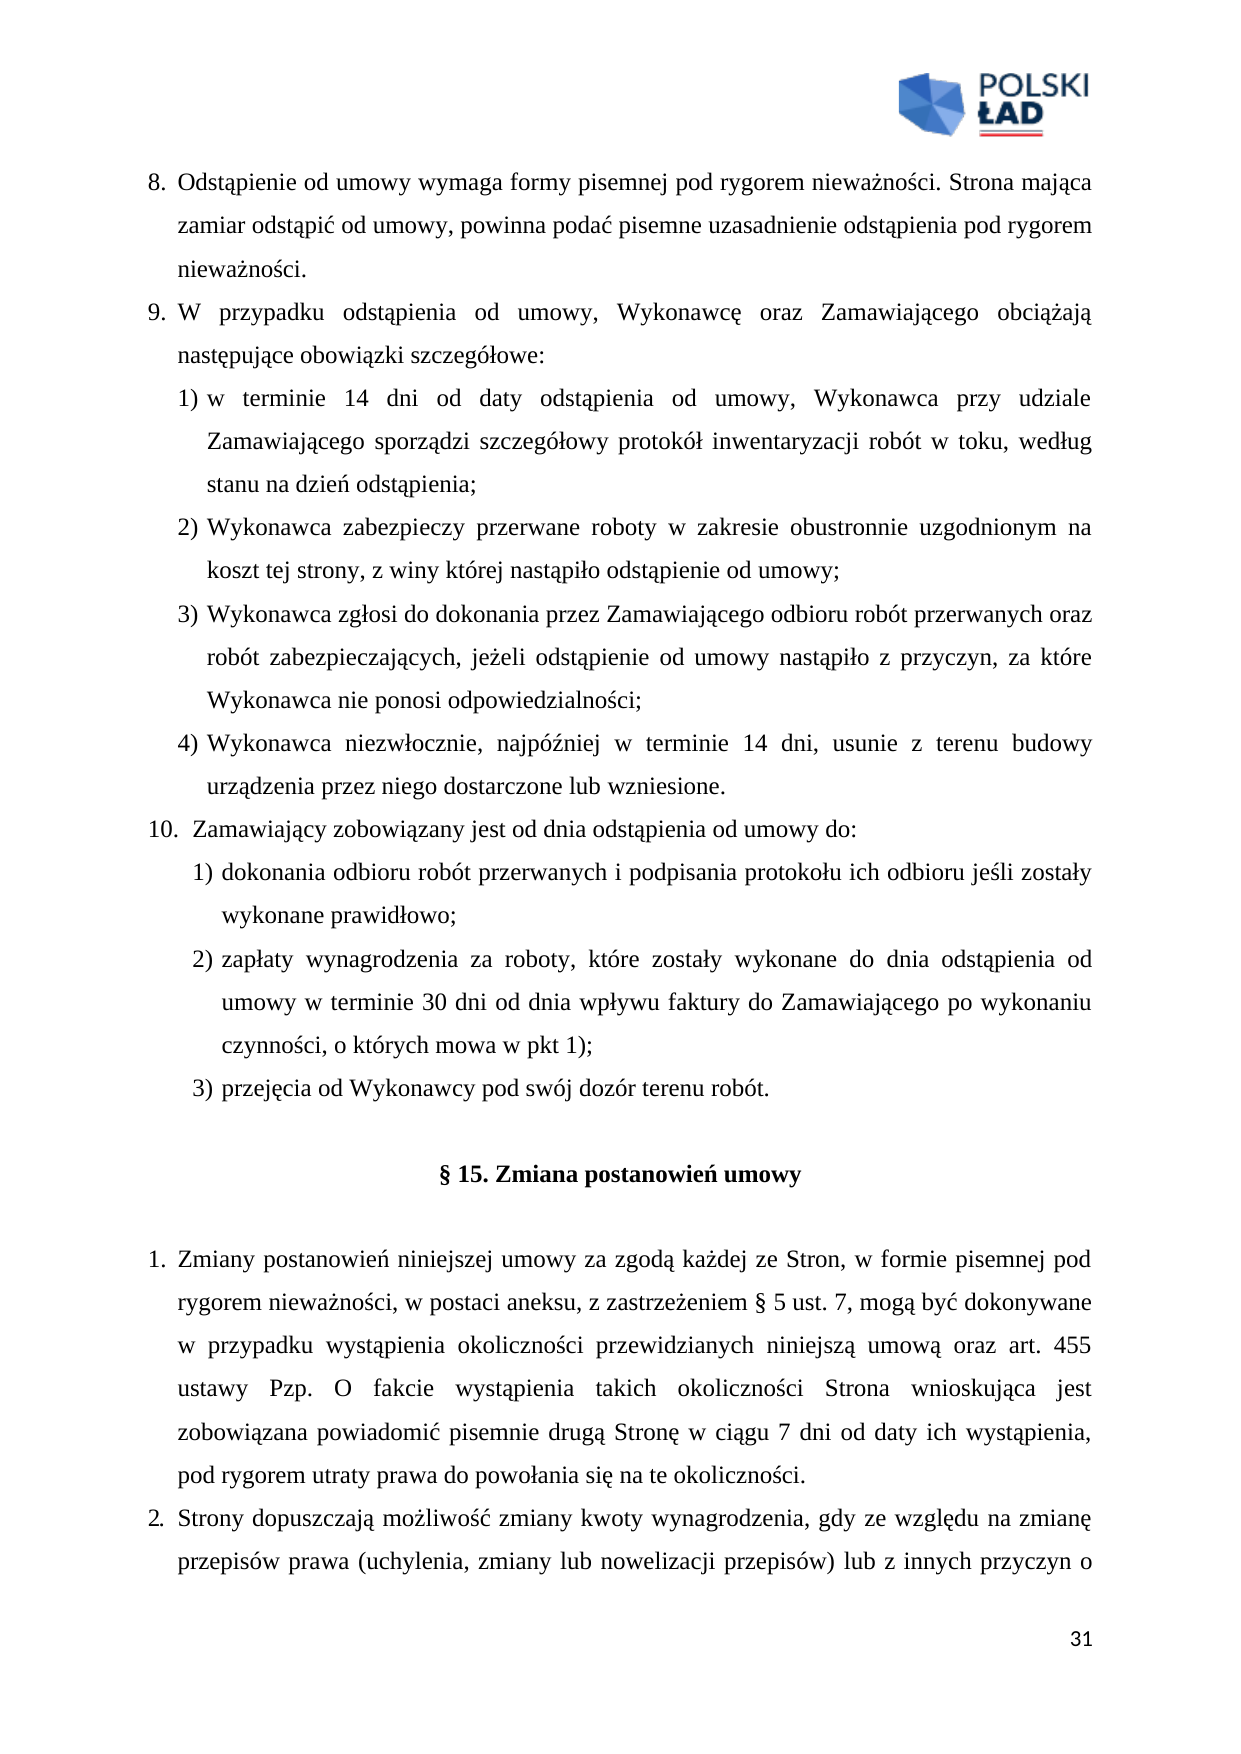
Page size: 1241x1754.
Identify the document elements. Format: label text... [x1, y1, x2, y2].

list Zamawiający zobowiązany jest od dnia odstąpienia od umowy do: [148, 814, 1093, 843]
list Wykonawca zgłosi do dokonania przez Zamawiającego odbioru robót przerwanych oraz robót zabezpieczających, jeżeli odstąpienie od umowy nastąpiło z przyczyn, za które Wykonawca nie ponosi odpowiedzialności; [177, 599, 1093, 714]
list dokonania odbioru robót przerwanych i podpisania protokołu ich odbioru jeśli zostały wykonane prawidłowo; [192, 857, 1093, 929]
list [148, 1503, 1093, 1575]
picture [898, 73, 1093, 140]
text § 15. Zmiana postanowień umowy [148, 1159, 1093, 1230]
list w terminie 14 dni od daty odstąpienia od umowy, Wykonawca przy udziale Zamawiającego sporządzi szczegółowy protokół inwentaryzacji robót w toku, według stanu na dzień odstąpienia; [177, 383, 1093, 498]
list Zmiany postanowień niniejszej umowy za zgodą każdej ze Stron, w formie pisemnej pod rygorem nieważności, w postaci aneksu, z zastrzeżeniem § 5 ust. 7, mogą być dokonywane w przypadku wystąpienia okoliczności przewidzianych niniejszą umową oraz art. 455 ustawy Pzp. O fakcie wystąpienia takich okoliczności Strona wnioskująca jest zobowiązana powiadomić pisemnie drugą Stronę w ciągu 7 dni od daty ich wystąpienia, pod rygorem utraty prawa do powołania się na te okoliczności. [148, 1244, 1093, 1488]
list Wykonawca zabezpieczy przerwane roboty w zakresie obustronnie uzgodnionym na koszt tej strony, z winy której nastąpiło odstąpienie od umowy; [177, 512, 1093, 584]
list W przypadku odstąpienia od umowy, Wykonawcę oraz Zamawiającego obciążają następujące obowiązki szczegółowe: [148, 297, 1093, 369]
list Odstąpienie od umowy wymaga formy pisemnej pod rygorem nieważności. Strona mająca zamiar odstąpić od umowy, powinna podać pisemne uzasadnienie odstąpienia pod rygorem nieważności. [148, 167, 1093, 282]
list zapłaty wynagrodzenia za roboty, które zostały wykonane do dnia odstąpienia od umowy w terminie 30 dni od dnia wpływu faktury do Zamawiającego po wykonaniu czynności, o których mowa w pkt 1); [192, 944, 1093, 1059]
list przejęcia od Wykonawcy pod swój dozór terenu robót. [192, 1073, 1093, 1102]
list Wykonawca niezwłocznie, najpóźniej w terminie 14 dni, usunie z terenu budowy urządzenia przez niego dostarczone lub wzniesione. [177, 728, 1093, 800]
